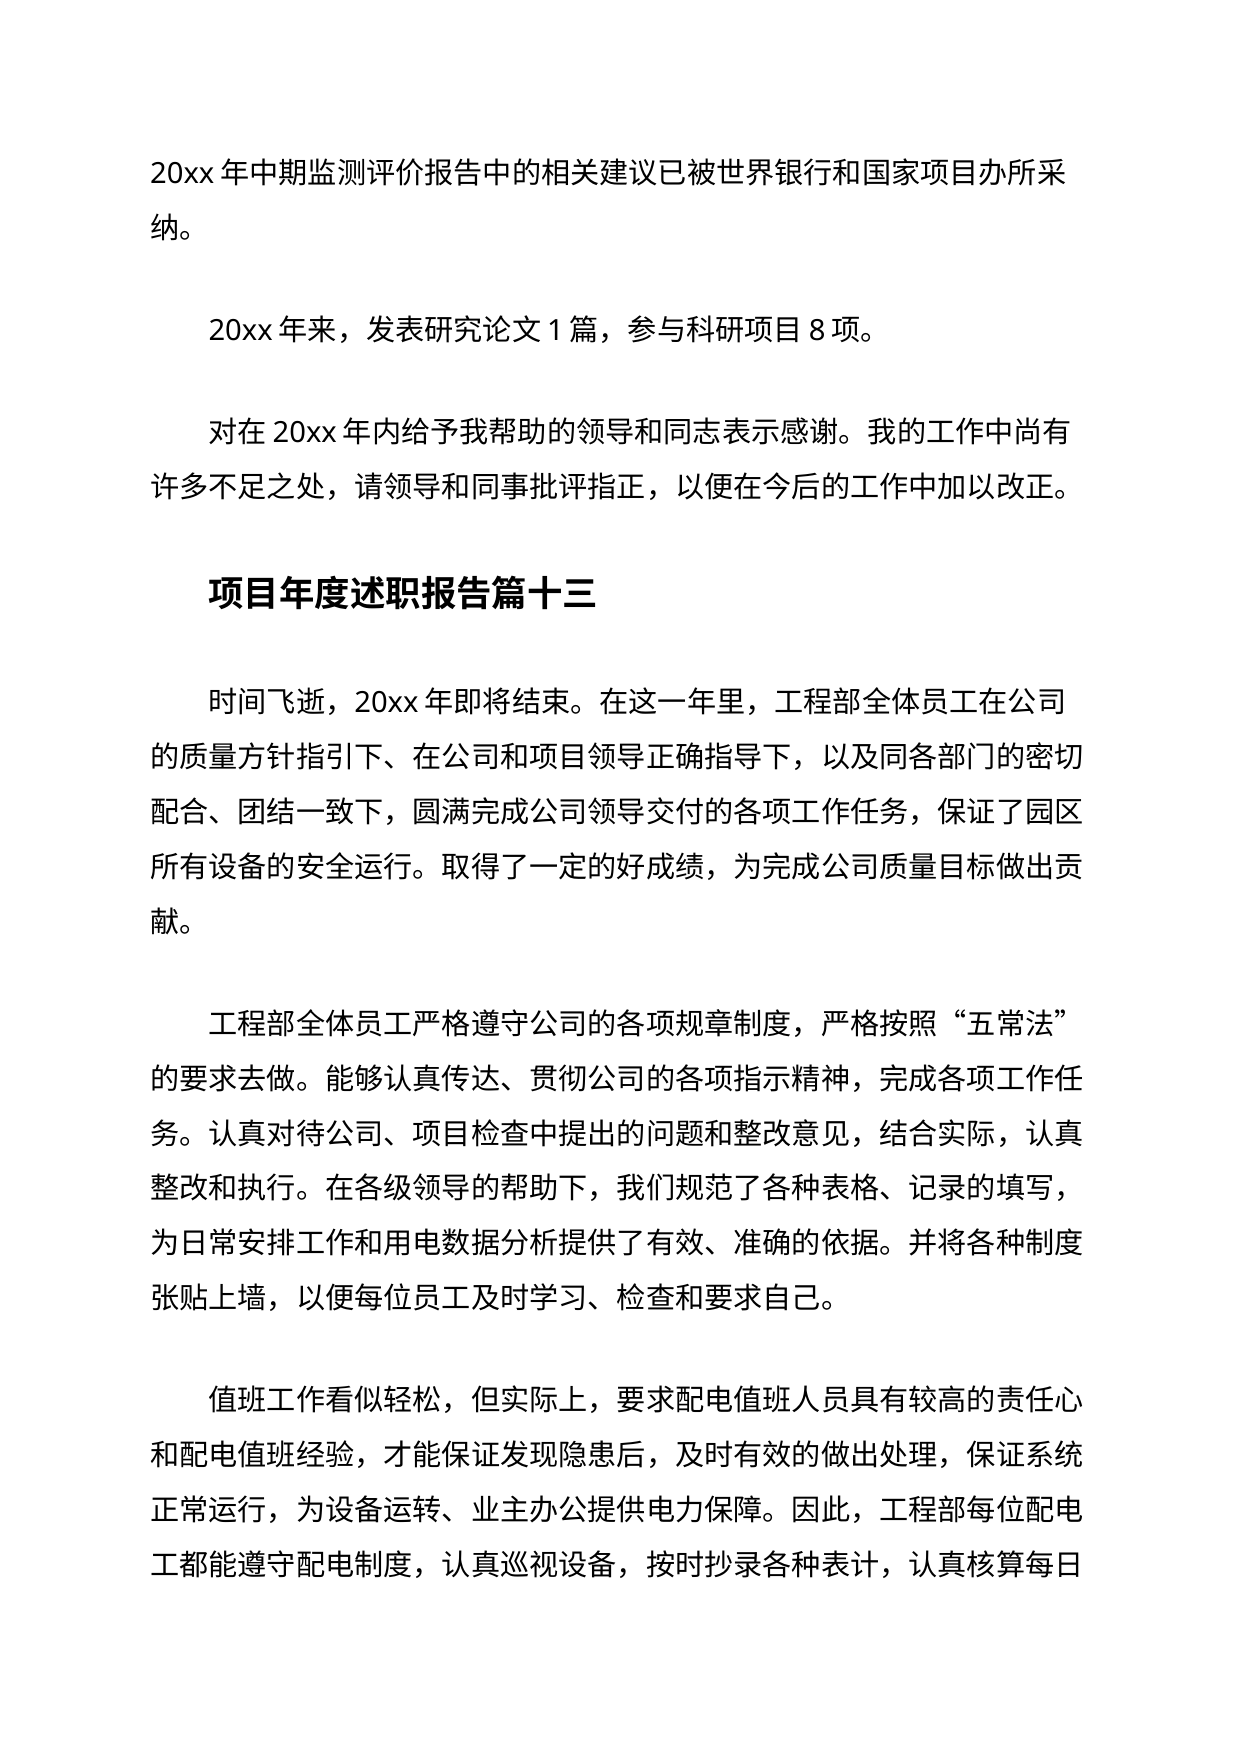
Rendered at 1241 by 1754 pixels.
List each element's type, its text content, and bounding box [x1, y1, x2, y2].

text 时间飞逝，20xx年即将结束。在这一年里，工程部全体员工在公司的质量方针指引下、在公司和项目领导正确指导下，以及同各部门的密切配合、团结一致下，圆满完成公司领导交付的各项工作任务，保证了园区所有设备的安全运行。取得了一定的好成绩，为完成公司质量目标做出贡献。 [150, 679, 1090, 941]
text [150, 1377, 1090, 1584]
text 对在20xx年内给予我帮助的领导和同志表示感谢。我的工作中尚有许多不足之处，请领导和同事批评指正，以便在今后的工作中加以改正。 [150, 409, 1090, 506]
text 20xx年来，发表研究论文1篇，参与科研项目8项。 [150, 307, 1090, 349]
text 项目年度述职报告篇十三 [150, 566, 1090, 617]
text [150, 150, 1090, 247]
text 工程部全体员工严格遵守公司的各项规章制度，严格按照“五常法”的要求去做。能够认真传达、贯彻公司的各项指示精神，完成各项工作任务。认真对待公司、项目检查中提出的问题和整改意见，结合实际，认真整改和执行。在各级领导的帮助下，我们规范了各种表格、记录的填写，为日常安排工作和用电数据分析提供了有效、准确的依据。并将各种制度张贴上墙，以便每位员工及时学习、检查和要求自己。 [150, 1000, 1090, 1317]
